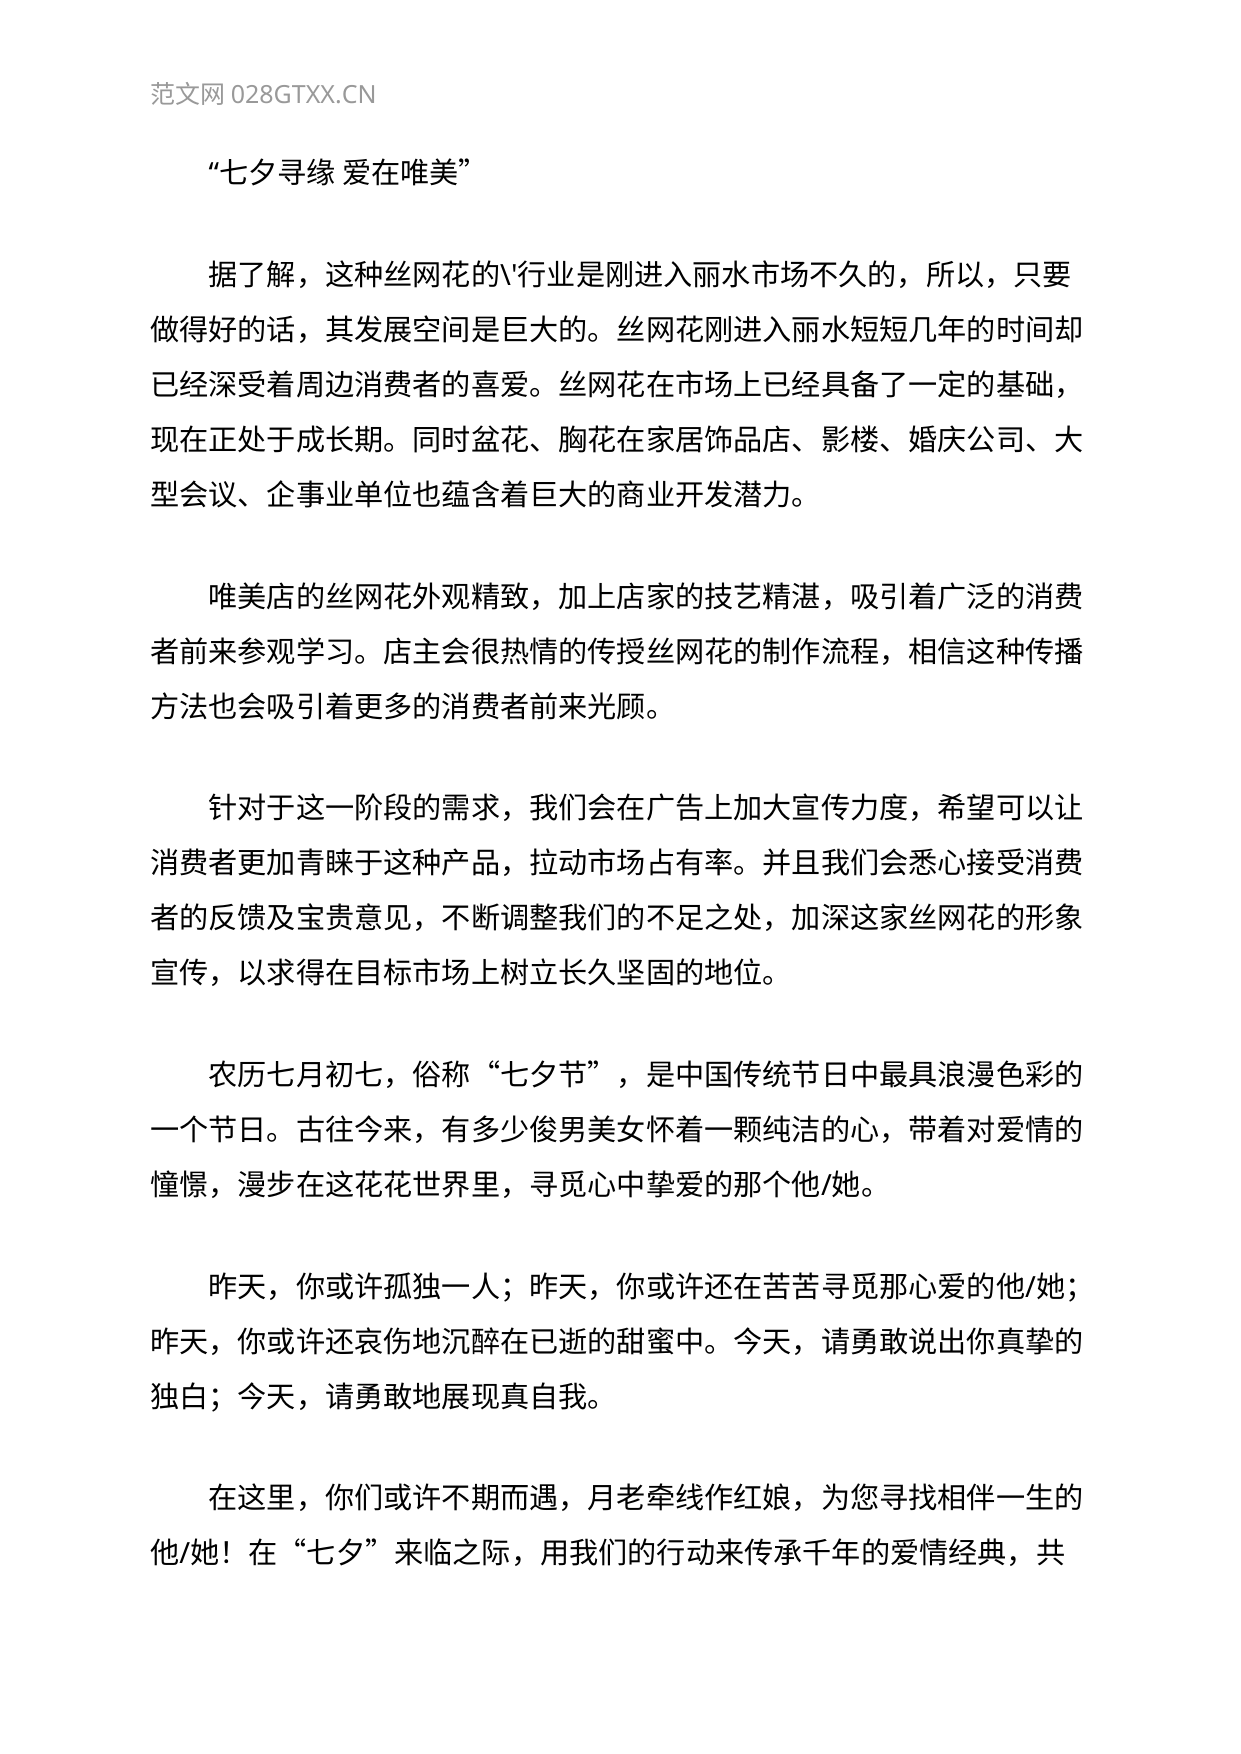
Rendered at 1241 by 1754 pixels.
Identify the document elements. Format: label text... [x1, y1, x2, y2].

text 据了解，这种丝网花的\'行业是刚进入丽水市场不久的，所以，只要做得好的话，其发展空间是巨大的。丝网花刚进入丽水短短几年的时间却已经深受着周边消费者的喜爱。丝网花在市场上已经具备了一定的基础，现在正处于成长期。同时盆花、胸花在家居饰品店、影楼、婚庆公司、大型会议、企事业单位也蕴含着巨大的商业开发潜力。 [150, 252, 1090, 514]
text 农历七月初七，俗称“七夕节”，是中国传统节日中最具浪漫色彩的一个节日。古往今来，有多少俊男美女怀着一颗纯洁的心，带着对爱情的憧憬，漫步在这花花世界里，寻觅心中挚爱的那个他/她。 [150, 1051, 1090, 1204]
text 唯美店的丝网花外观精致，加上店家的技艺精湛，吸引着广泛的消费者前来参观学习。店主会很热情的传授丝网花的制作流程，相信这种传播方法也会吸引着更多的消费者前来光顾。 [150, 573, 1090, 726]
text 昨天，你或许孤独一人；昨天，你或许还在苦苦寻觅那心爱的他/她；昨天，你或许还哀伤地沉醉在已逝的甜蜜中。今天，请勇敢说出你真挚的独白；今天，请勇敢地展现真自我。 [150, 1263, 1090, 1415]
text 针对于这一阶段的需求，我们会在广告上加大宣传力度，希望可以让消费者更加青睐于这种产品，拉动市场占有率。并且我们会悉心接受消费者的反馈及宝贵意见，不断调整我们的不足之处，加深这家丝网花的形象宣传，以求得在目标市场上树立长久坚固的地位。 [150, 785, 1090, 992]
text “七夕寻缘 爱在唯美” [150, 150, 1090, 192]
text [150, 1475, 1090, 1572]
